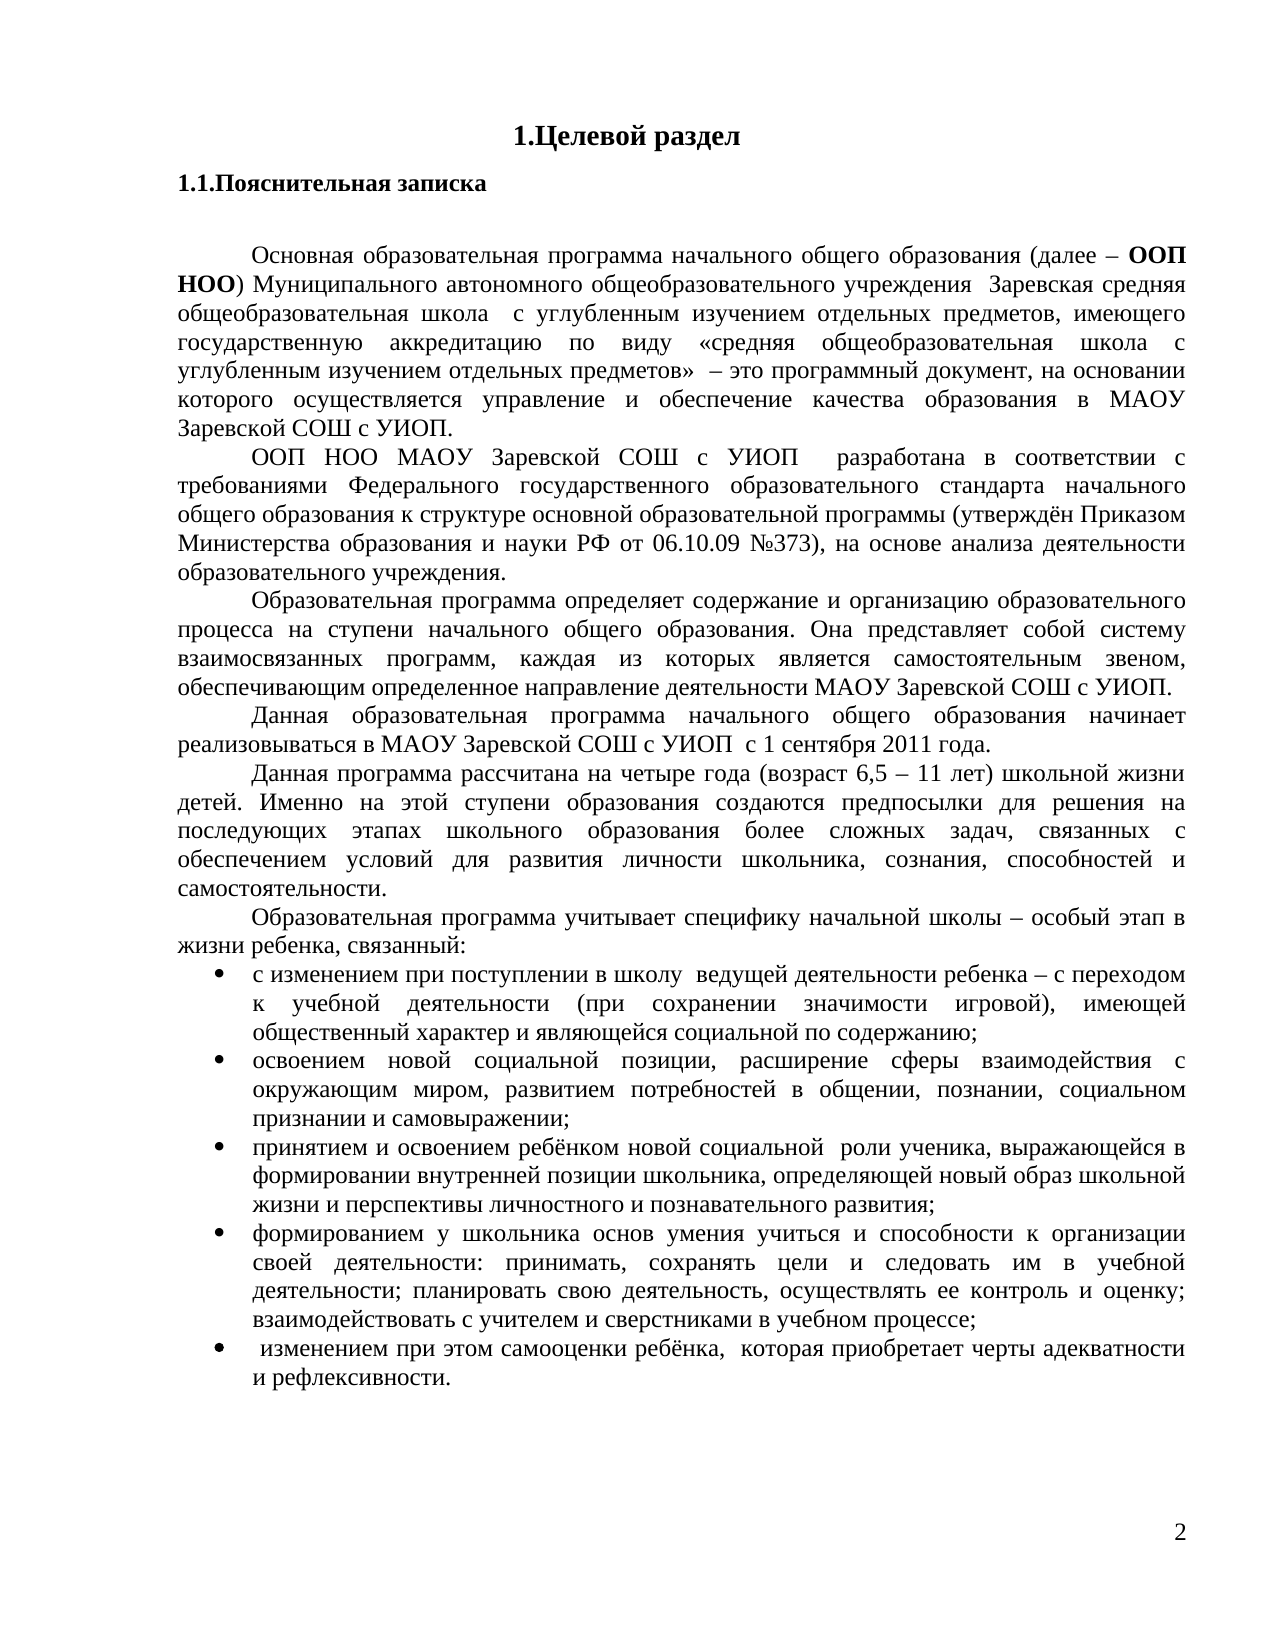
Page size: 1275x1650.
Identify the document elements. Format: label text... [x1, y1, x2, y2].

list формированием у школьника основ умения учиться и способности к организации своей деятельности: принимать, сохранять цели и следовать им в учебной деятельности; планировать свою деятельность, осуществлять ее контроль и оценку; взаимодействовать с учителем и сверстниками в учебном процессе; [215, 1218, 1186, 1333]
text Данная образовательная программа начального общего образования начинает реализовываться в МАОУ Заревской СОШ с УИОП с 1 сентября 2011 года. [177, 700, 1186, 758]
list освоением новой социальной позиции, расширение сферы взаимодействия с окружающим миром, развитием потребностей в общении, познании, социальном признании и самовыражении; [215, 1045, 1186, 1132]
list с изменением при поступлении в школу ведущей деятельности ребенка – с переходом к учебной деятельности (при сохранении значимости игровой), имеющей общественный характер и являющейся социальной по содержанию; [215, 959, 1186, 1045]
text 1.1.Пояснительная записка [177, 168, 1186, 197]
text Образовательная программа определяет содержание и организацию образовательного процесса на ступени начального общего образования. Она представляет собой систему взаимосвязанных программ, каждая из которых является самостоятельным звеном, обеспечивающим определенное направление деятельности МАОУ Заревской СОШ с УИОП. [177, 585, 1186, 700]
list принятием и освоением ребёнком новой социальной роли ученика, выражающейся в формировании внутренней позиции школьника, определяющей новый образ школьной жизни и перспективы личностного и познавательного развития; [215, 1132, 1186, 1218]
text 1.Целевой раздел [177, 118, 1186, 152]
text Данная программа рассчитана на четыре года (возраст 6,5 – 11 лет) школьной жизни детей. Именно на этой ступени образования создаются предпосылки для решения на последующих этапах школьного образования более сложных задач, связанных с обеспечением условий для развития личности школьника, сознания, способностей и самостоятельности. [177, 758, 1186, 902]
list изменением при этом самооценки ребёнка, которая приобретает черты адекватности и рефлексивности. [215, 1333, 1186, 1390]
text Основная образовательная программа начального общего образования (далее – ООП НОО) Муниципального автономного общеобразовательного учреждения Заревская средняя общеобразовательная школа с углубленным изучением отдельных предметов, имеющего государственную аккредитацию по виду «средняя общеобразовательная школа с углубленным изучением отдельных предметов» – это программный документ, на основании которого осуществляется управление и обеспечение качества образования в МАОУ Заревской СОШ с УИОП. [177, 240, 1186, 442]
text Образовательная программа учитывает специфику начальной школы – особый этап в жизни ребенка, связанный: [177, 902, 1186, 959]
text ООП НОО МАОУ Заревской СОШ с УИОП разработана в соответствии с требованиями Федерального государственного образовательного стандарта начального общего образования к структуре основной образовательной программы (утверждён Приказом Министерства образования и науки РФ от 06.10.09 №373), на основе анализа деятельности образовательного учреждения. [177, 442, 1186, 585]
